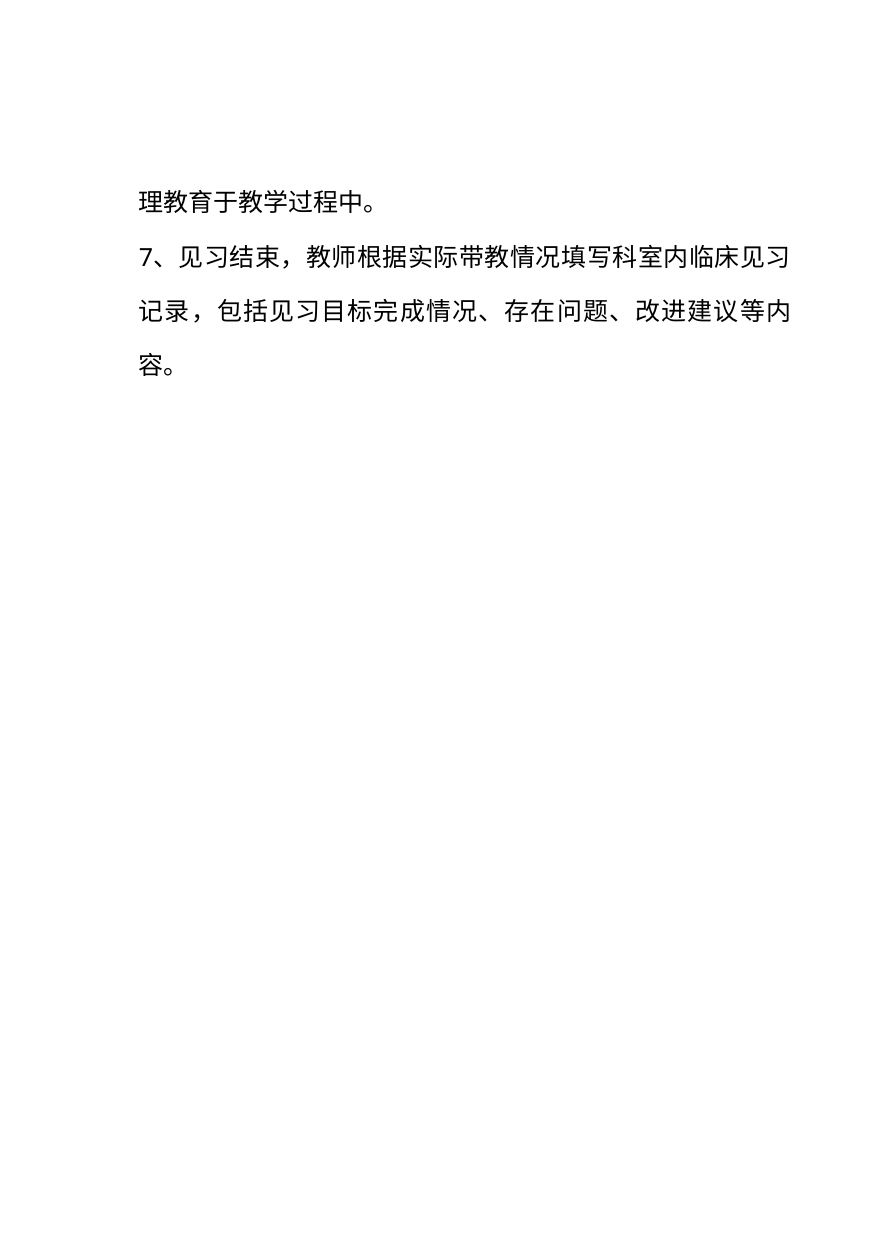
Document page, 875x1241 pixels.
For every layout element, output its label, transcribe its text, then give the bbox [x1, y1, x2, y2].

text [138, 183, 793, 219]
text 7、见习结束，教师根据实际带教情况填写科室内临床见习记录，包括见习目标完成情况、存在问题、改进建议等内容。 [138, 237, 793, 382]
